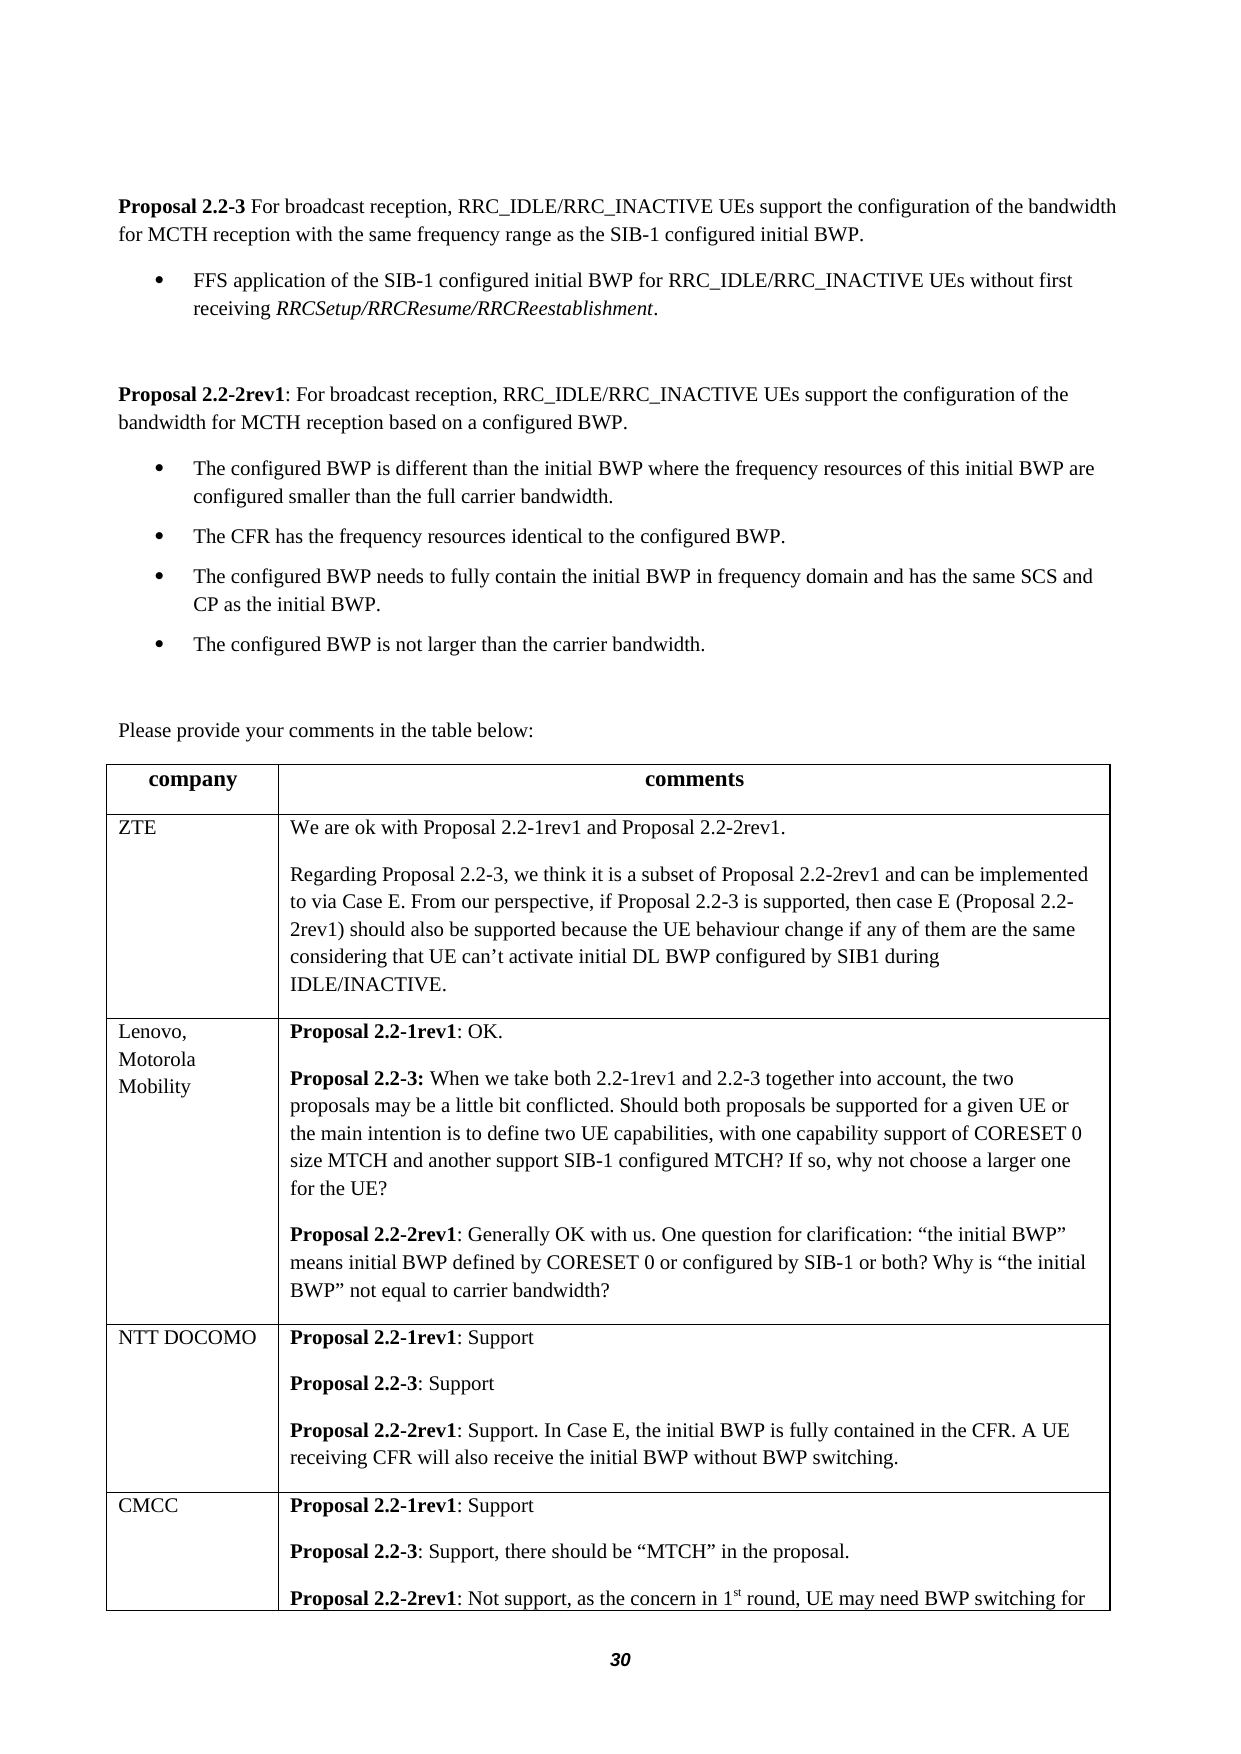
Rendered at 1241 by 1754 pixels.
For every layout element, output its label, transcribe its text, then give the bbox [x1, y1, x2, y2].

text Proposal 2.2-3 For broadcast reception, RRC_IDLE/RRC_INACTIVE UEs support the configuration of the bandwidth for MCTH reception with the same frequency range as the SIB-1 configured initial BWP. [118, 194, 1122, 246]
table_cell NTT DOCOMO [107, 1325, 278, 1492]
table_cell We are ok with Proposal 2.2-1rev1 and Proposal 2.2-2rev1. Regarding Proposal 2.2-3, we think it is a subset of Proposal 2.2-2rev1 and can be implemented to via Case E. From our perspective, if Proposal 2.2-3 is supported, then case E (Proposal 2.2-2rev1) should also be supported because the UE behaviour change if any of them are the same considering that UE can’t activate initial DL BWP configured by SIB1 during IDLE/INACTIVE. [279, 815, 1109, 1018]
list FFS application of the SIB-1 configured initial BWP for RRC_IDLE/RRC_INACTIVE UEs without first receiving RRCSetup/RRCResume/RRCReestablishment. [156, 268, 1122, 320]
list The configured BWP needs to fully contain the initial BWP in frequency domain and has the same SCS and CP as the initial BWP. [156, 564, 1122, 616]
text Please provide your comments in the table below: [118, 718, 1122, 742]
list The configured BWP is not larger than the carrier bandwidth. [156, 632, 1122, 656]
list The configured BWP is different than the initial BWP where the frequency resources of this initial BWP are configured smaller than the full carrier bandwidth. [156, 456, 1122, 508]
table_header company [107, 765, 278, 814]
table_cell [279, 1493, 1109, 1609]
table_cell Proposal 2.2-1rev1: OK. Proposal 2.2-3: When we take both 2.2-1rev1 and 2.2-3 together into account, the two proposals may be a little bit conflicted. Should both proposals be supported for a given UE or the main intention is to define two UE capabilities, with one capability support of CORESET 0 size MTCH and another support SIB-1 configured MTCH? If so, why not choose a larger one for the UE? Proposal 2.2-2rev1: Generally OK with us. One question for clarification: “the initial BWP” means initial BWP defined by CORESET 0 or configured by SIB-1 or both? Why is “the initial BWP” not equal to carrier bandwidth? [279, 1019, 1109, 1324]
table_header comments [279, 765, 1109, 814]
table_cell Lenovo, Motorola Mobility [107, 1019, 278, 1324]
table_cell Proposal 2.2-1rev1: Support Proposal 2.2-3: Support Proposal 2.2-2rev1: Support. In Case E, the initial BWP is fully contained in the CFR. A UE receiving CFR will also receive the initial BWP without BWP switching. [279, 1325, 1109, 1492]
text Proposal 2.2-2rev1: For broadcast reception, RRC_IDLE/RRC_INACTIVE UEs support the configuration of the bandwidth for MCTH reception based on a configured BWP. [118, 382, 1122, 434]
table_cell CMCC [107, 1493, 278, 1609]
list The CFR has the frequency resources identical to the configured BWP. [156, 524, 1122, 548]
table_cell ZTE [107, 815, 278, 1018]
